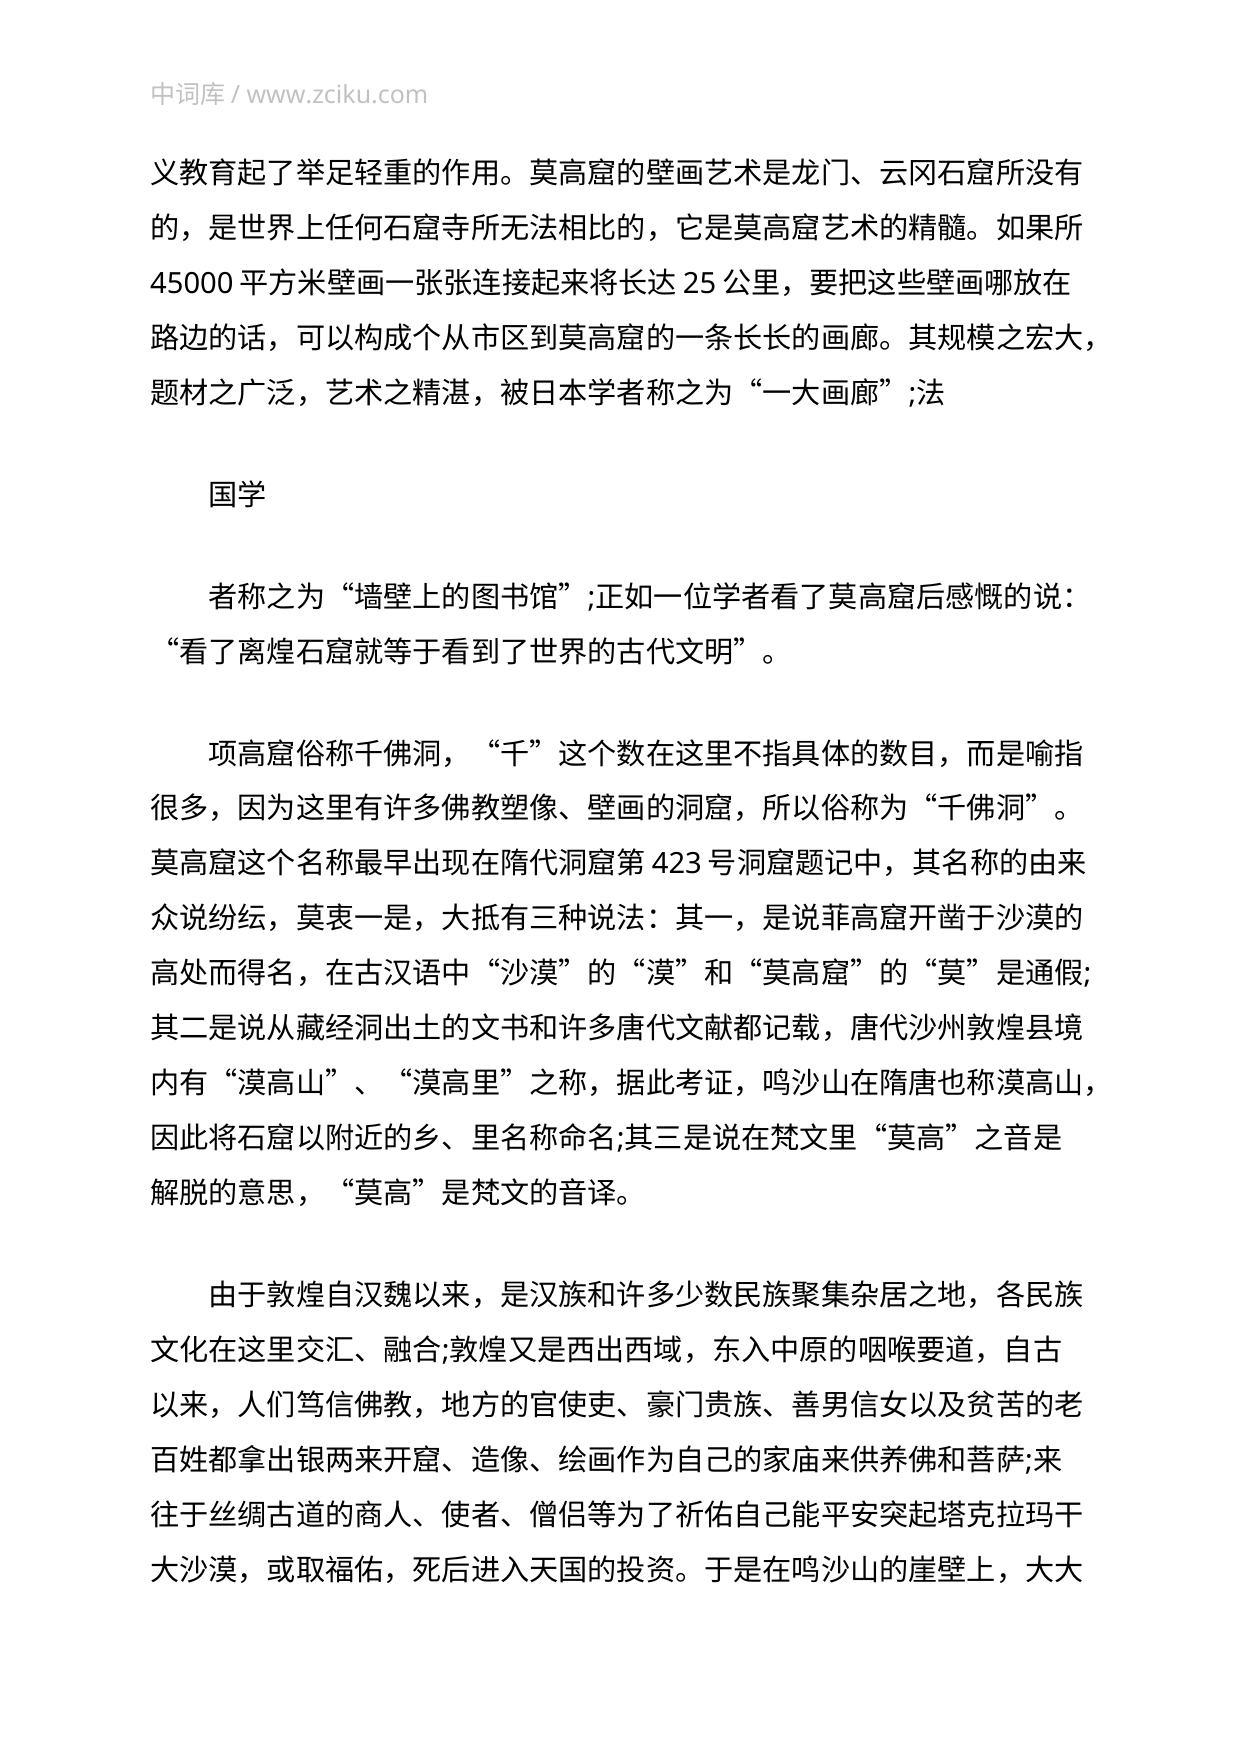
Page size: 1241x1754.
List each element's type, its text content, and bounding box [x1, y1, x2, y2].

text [150, 150, 1090, 412]
text 项高窟俗称千佛洞，“千”这个数在这里不指具体的数目，而是喻指很多，因为这里有许多佛教塑像、壁画的洞窟，所以俗称为“千佛洞”。莫高窟这个名称最早出现在隋代洞窟第423号洞窟题记中，其名称的由来众说纷纭，莫衷一是，大抵有三种说法：其一，是说菲高窟开凿于沙漠的高处而得名，在古汉语中“沙漠”的“漠”和“莫高窟”的“莫”是通假;其二是说从藏经洞出土的文书和许多唐代文献都记载，唐代沙州敦煌县境内有“漠高山”、“漠高里”之称，据此考证，鸣沙山在隋唐也称漠高山，因此将石窟以附近的乡、里名称命名;其三是说在梵文里“莫高”之音是解脱的意思，“莫高”是梵文的音译。 [150, 730, 1090, 1212]
text 者称之为“墙壁上的图书馆”;正如一位学者看了莫高窟后感慨的说：“看了离煌石窟就等于看到了世界的古代文明”。 [150, 573, 1090, 671]
text 国学 [150, 472, 1090, 514]
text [150, 1271, 1090, 1588]
